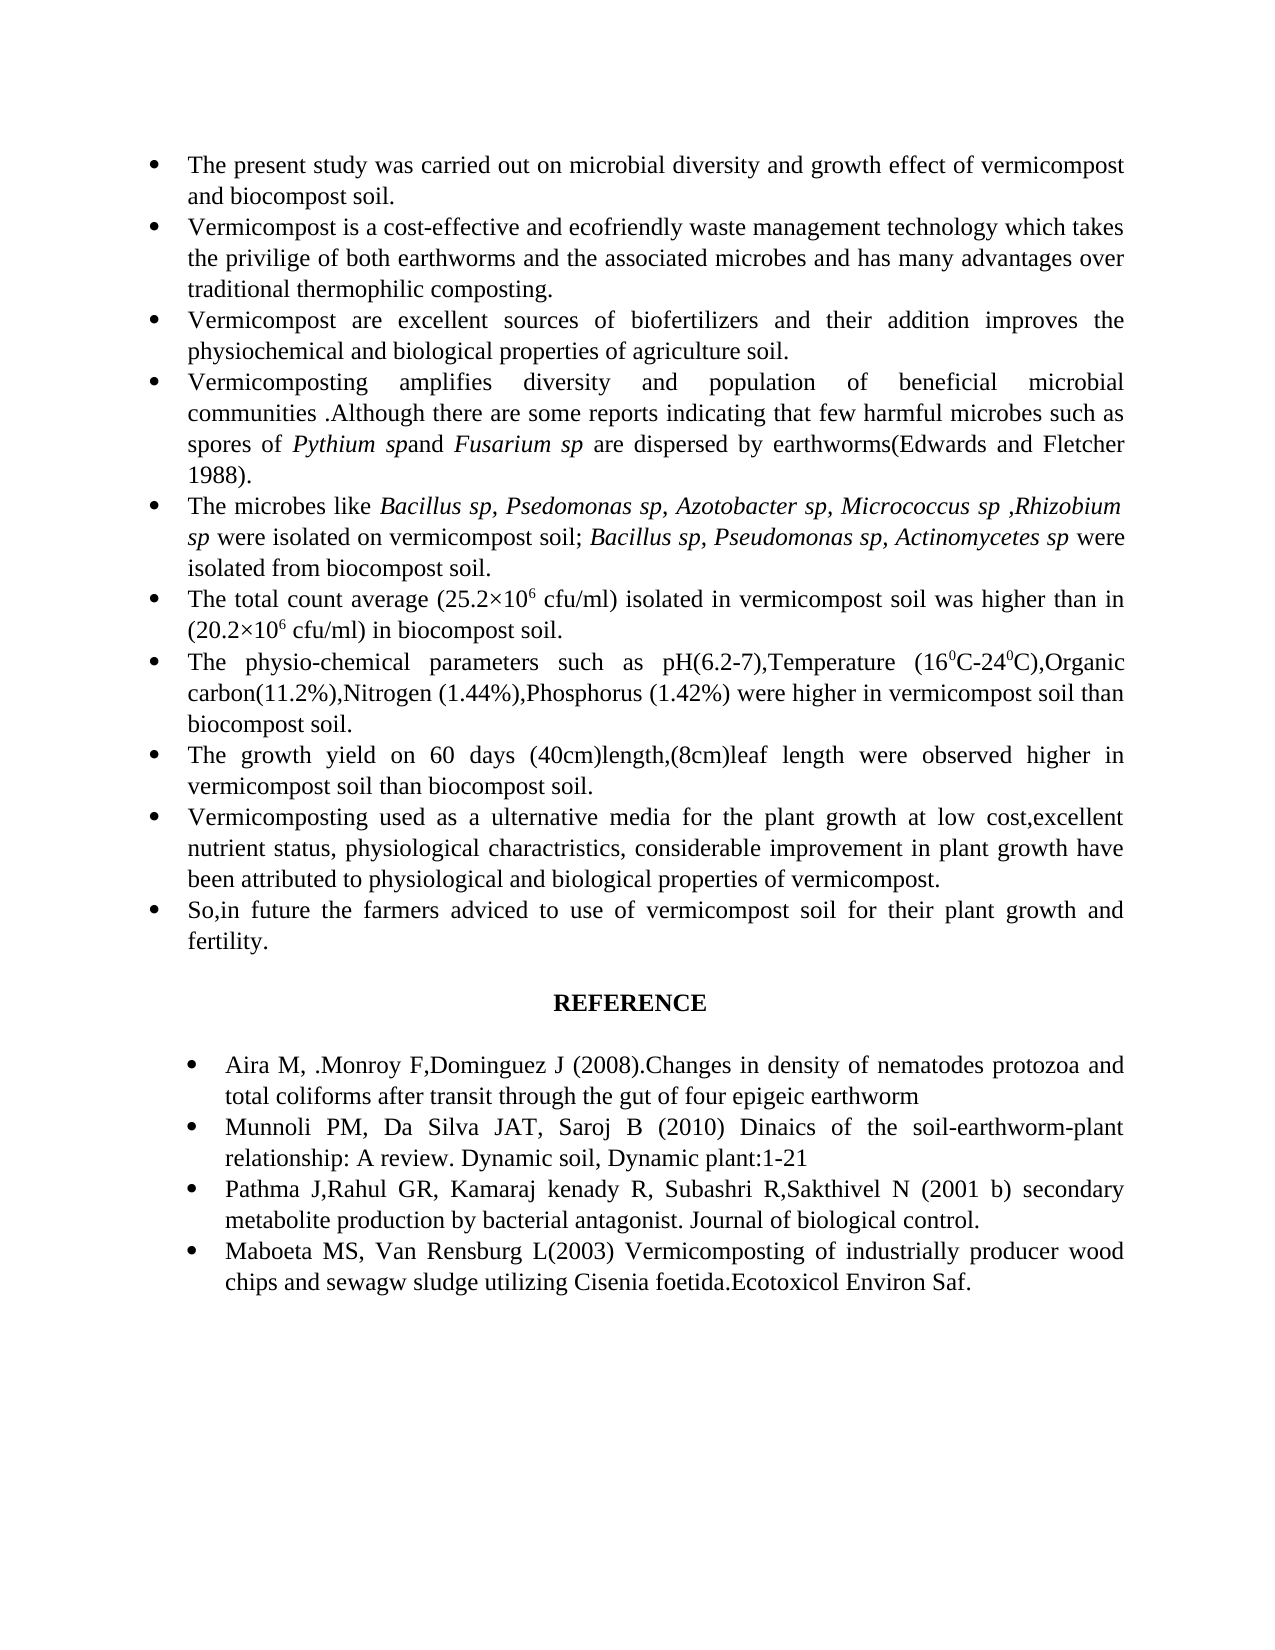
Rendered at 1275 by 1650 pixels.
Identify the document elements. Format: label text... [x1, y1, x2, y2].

list Pathma J,Rahul GR, Kamaraj kenady R, Subashri R,Sakthivel N (2001 b) secondary metabolite production by bacterial antagonist. Journal of biological control. [187, 1174, 1125, 1234]
list So,in future the farmers adviced to use of vermicompost soil for their plant growth and fertility. [150, 895, 1125, 955]
list Vermicomposting used as a ulternative media for the plant growth at low cost,excellent nutrient status, physiological charactristics, considerable improvement in plant growth have been attributed to physiological and biological properties of vermicompost. [150, 802, 1125, 893]
list Aira M, .Monroy F,Dominguez J (2008).Changes in density of nematodes protozoa and total coliforms after transit through the gut of four epigeic earthworm [187, 1050, 1125, 1110]
list The physio-chemical parameters such as pH(6.2-7),Temperature (160C-240C),Organic carbon(11.2%),Nitrogen (1.44%),Phosphorus (1.42%) were higher in vermicompost soil than biocompost soil. [150, 647, 1125, 737]
list Vermicompost are excellent sources of biofertilizers and their addition improves the physiochemical and biological properties of agriculture soil. [150, 305, 1125, 365]
list Munnoli PM, Da Silva JAT, Saroj B (2010) Dinaics of the soil-earthworm-plant relationship: A review. Dynamic soil, Dynamic plant:1-21 [187, 1112, 1125, 1172]
list The microbes like Bacillus sp, Psedomonas sp, Azotobacter sp, Micrococcus sp ,Rhizobium sp were isolated on vermicompost soil; Bacillus sp, Pseudomonas sp, Actinomycetes sp were isolated from biocompost soil. [150, 491, 1125, 582]
list The present study was carried out on microbial diversity and growth effect of vermicompost and biocompost soil. [150, 150, 1125, 210]
list The growth yield on 60 days (40cm)length,(8cm)leaf length were observed higher in vermicompost soil than biocompost soil. [150, 740, 1125, 799]
list The total count average (25.2×106 cfu/ml) isolated in vermicompost soil was higher than in (20.2×106 cfu/ml) in biocompost soil. [150, 584, 1125, 644]
list Vermicomposting amplifies diversity and population of beneficial microbial communities .Although there are some reports indicating that few harmful microbes such as spores of Pythium spand Fusarium sp are dispersed by earthworms(Edwards and Fletcher 1988). [150, 367, 1125, 489]
list Vermicompost is a cost-effective and ecofriendly waste management technology which takes the privilige of both earthworms and the associated microbes and has many advantages over traditional thermophilic composting. [150, 212, 1125, 303]
list REFERENCE [372, 988, 1125, 1017]
list Maboeta MS, Van Rensburg L(2003) Vermicomposting of industrially producer wood chips and sewagw sludge utilizing Cisenia foetida.Ecotoxicol Environ Saf. [187, 1236, 1125, 1296]
